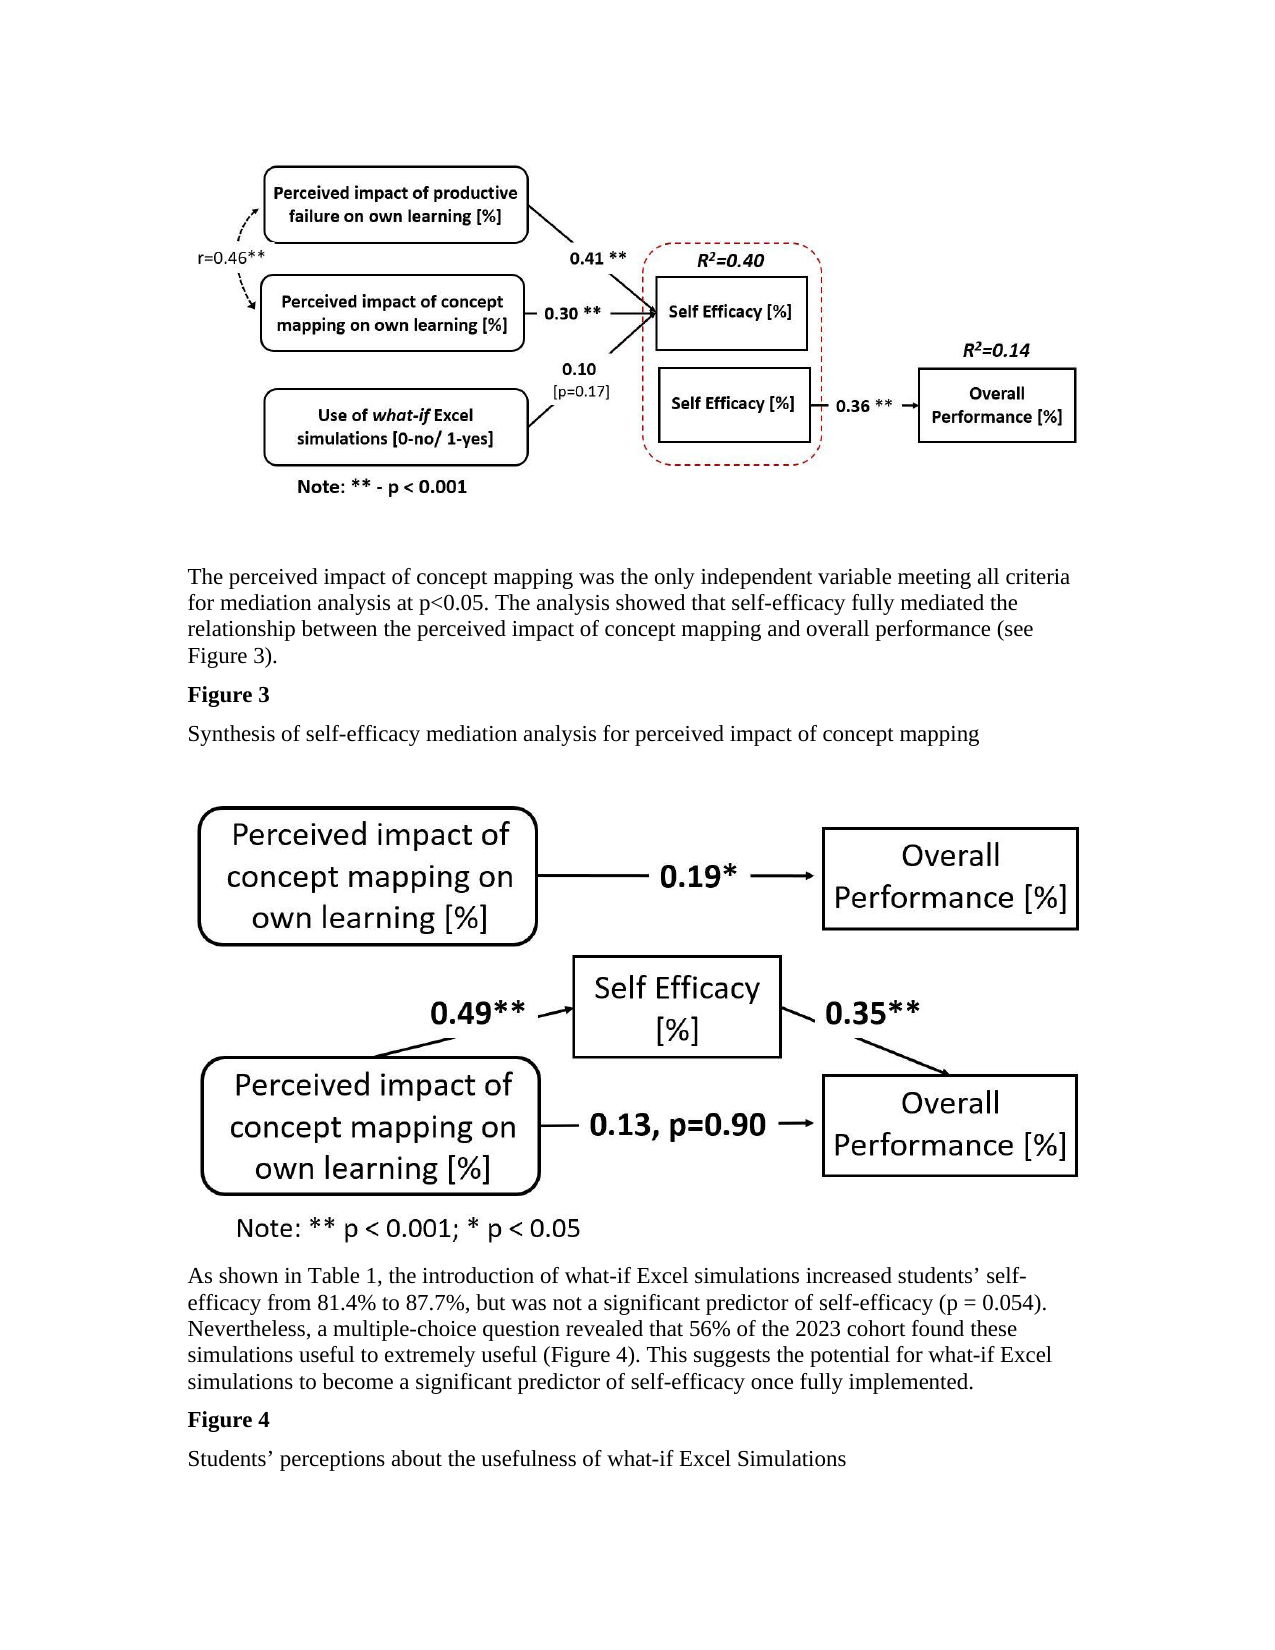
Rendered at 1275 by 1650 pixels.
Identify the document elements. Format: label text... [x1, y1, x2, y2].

text As shown in Table 1, the introduction of what-if Excel simulations increased students’ self-efficacy from 81.4% to 87.7%, but was not a significant predictor of self-efficacy (p = 0.054). Nevertheless, a multiple-choice question revealed that 56% of the 2023 cohort found these simulations useful to extremely useful (Figure 4). This suggests the potential for what-if Excel simulations to become a significant predictor of self-efficacy once fully implemented. [187, 1262, 1087, 1394]
picture [187, 150, 1088, 512]
text Synthesis of self-efficacy mediation analysis for perceived impact of concept mapping [187, 719, 1087, 746]
text Figure 3 [187, 681, 1087, 707]
picture [187, 797, 1088, 1250]
text Figure 4 [187, 1407, 1087, 1433]
text Students’ perceptions about the usefulness of what-if Excel Simulations [187, 1445, 1087, 1472]
text The perceived impact of concept mapping was the only independent variable meeting all criteria for mediation analysis at p<0.05. The analysis showed that self-efficacy fully mediated the relationship between the perceived impact of concept mapping and overall performance (see Figure 3). [187, 563, 1087, 668]
